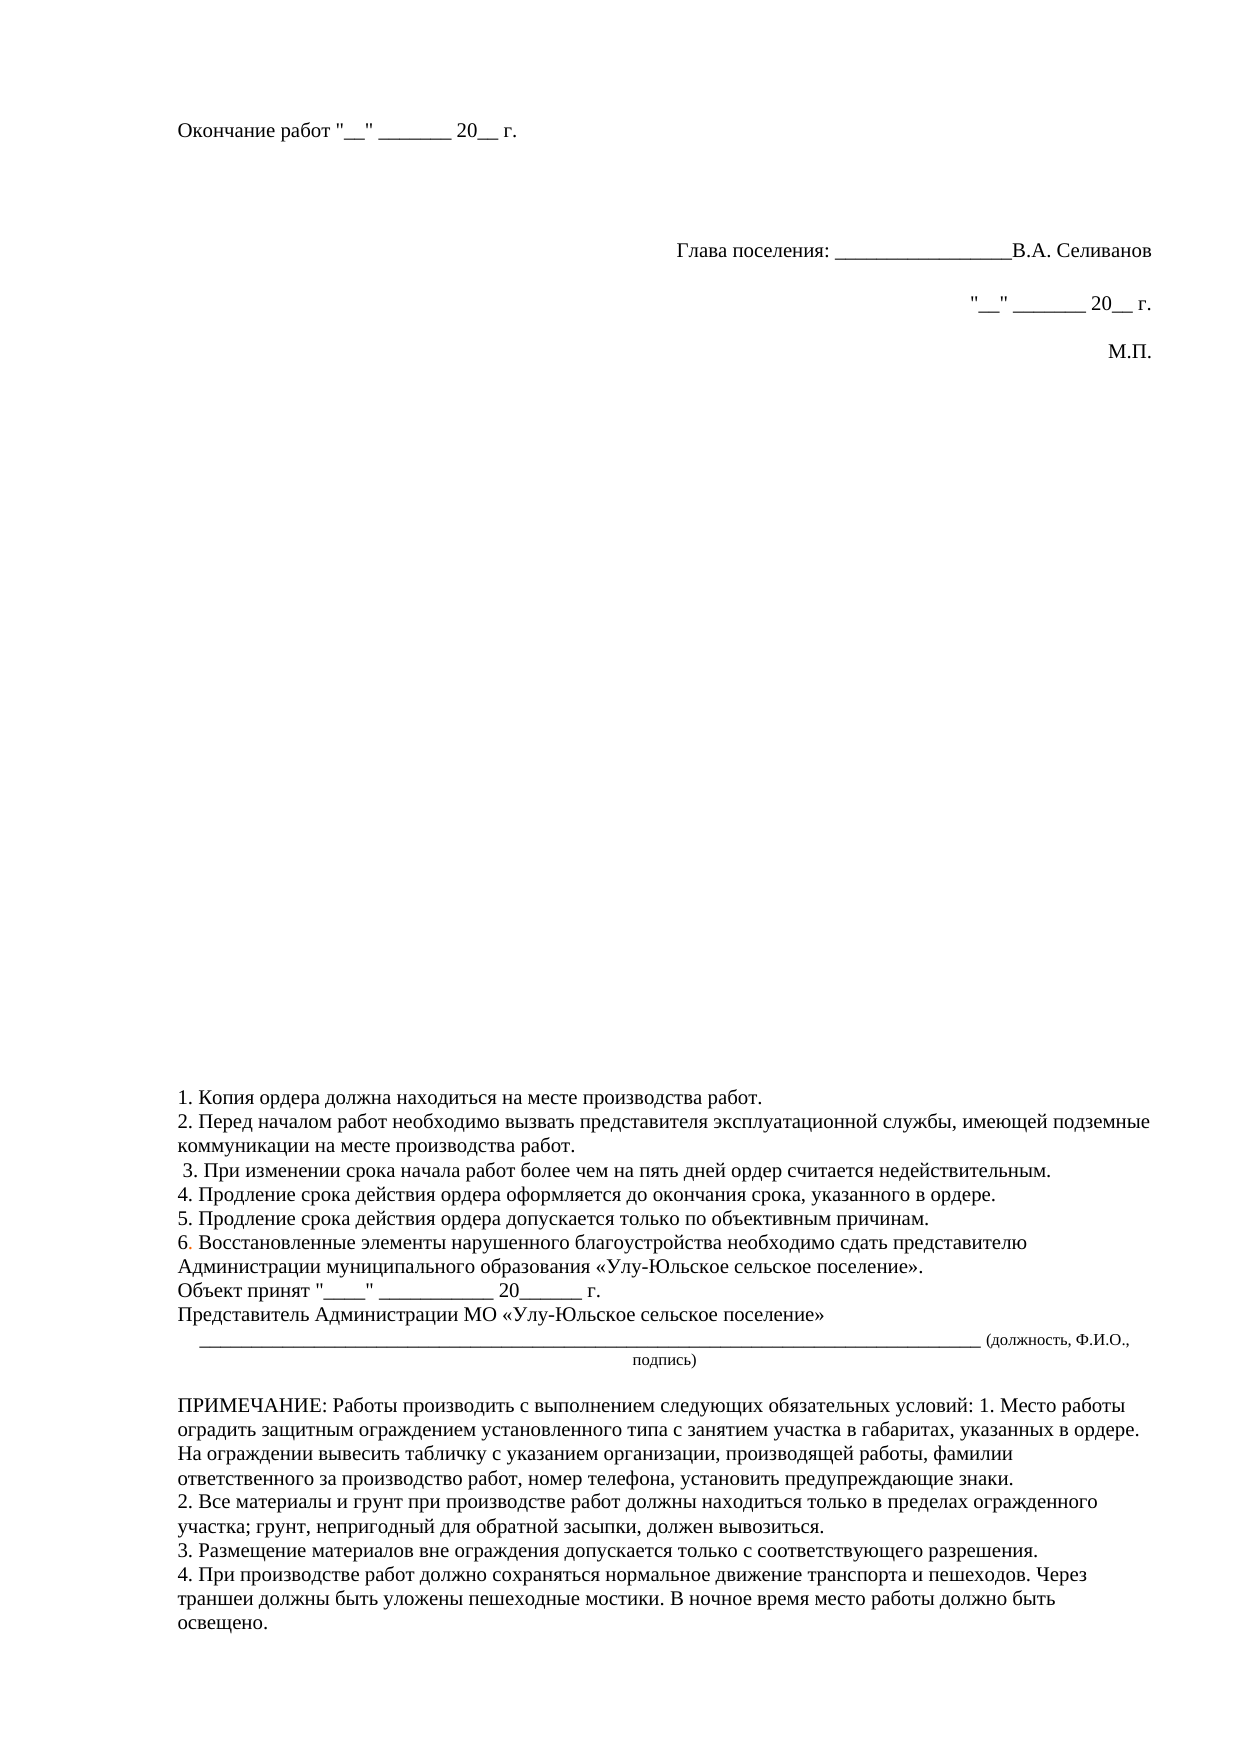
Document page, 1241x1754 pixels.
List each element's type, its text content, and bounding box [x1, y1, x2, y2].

text 1. Копия ордера должна находиться на месте производства работ. [177, 1085, 1152, 1109]
text ПРИМЕЧАНИЕ: Работы производить с выполнением следующих обязательных условий: 1. Место работы оградить защитным ограждением установленного типа с занятием участка в габаритах, указанных в ордере. На ограждении вывесить табличку с указанием организации, производящей работы, фамилии ответственного за производство работ, номер телефона, установить предупреждающие знаки. [177, 1393, 1152, 1489]
text 6. Восстановленные элементы нарушенного благоустройства необходимо сдать представителю Администрации муниципального образования «Улу-Юльское сельское поселение». [177, 1230, 1152, 1278]
text Окончание работ "__" _______ 20__ г. [177, 118, 1152, 142]
text 3. При изменении срока начала работ более чем на пять дней ордер считается недействительным. [177, 1157, 1152, 1182]
text 2. Все материалы и грунт при производстве работ должны находиться только в пределах огражденного участка; грунт, непригодный для обратной засыпки, должен вывозиться. [177, 1489, 1152, 1538]
text 4. При производстве работ должно сохраняться нормальное движение транспорта и пешеходов. Через траншеи должны быть уложены пешеходные мостики. В ночное время место работы должно быть освещено. [177, 1562, 1152, 1634]
text 5. Продление срока действия ордера допускается только по объективным причинам. [177, 1206, 1152, 1230]
text "__" _______ 20__ г. [177, 291, 1152, 315]
text Глава поселения: _________________В.А. Селиванов [177, 238, 1152, 262]
text Объект принят "____" ___________ 20______ г. [177, 1278, 1152, 1302]
text 4. Продление срока действия ордера оформляется до окончания срока, указанного в ордере. [177, 1182, 1152, 1206]
text М.П. [177, 339, 1152, 363]
text Представитель Администрации МО «Улу-Юльское сельское поселение» [177, 1302, 1152, 1326]
text 2. Перед началом работ необходимо вызвать представителя эксплуатационной службы, имеющей подземные коммуникации на месте производства работ. [177, 1109, 1152, 1157]
text ___________________________________________________________________________ (должность, Ф.И.О., подпись) [177, 1326, 1152, 1369]
text 3. Размещение материалов вне ограждения допускается только с соответствующего разрешения. [177, 1538, 1152, 1562]
